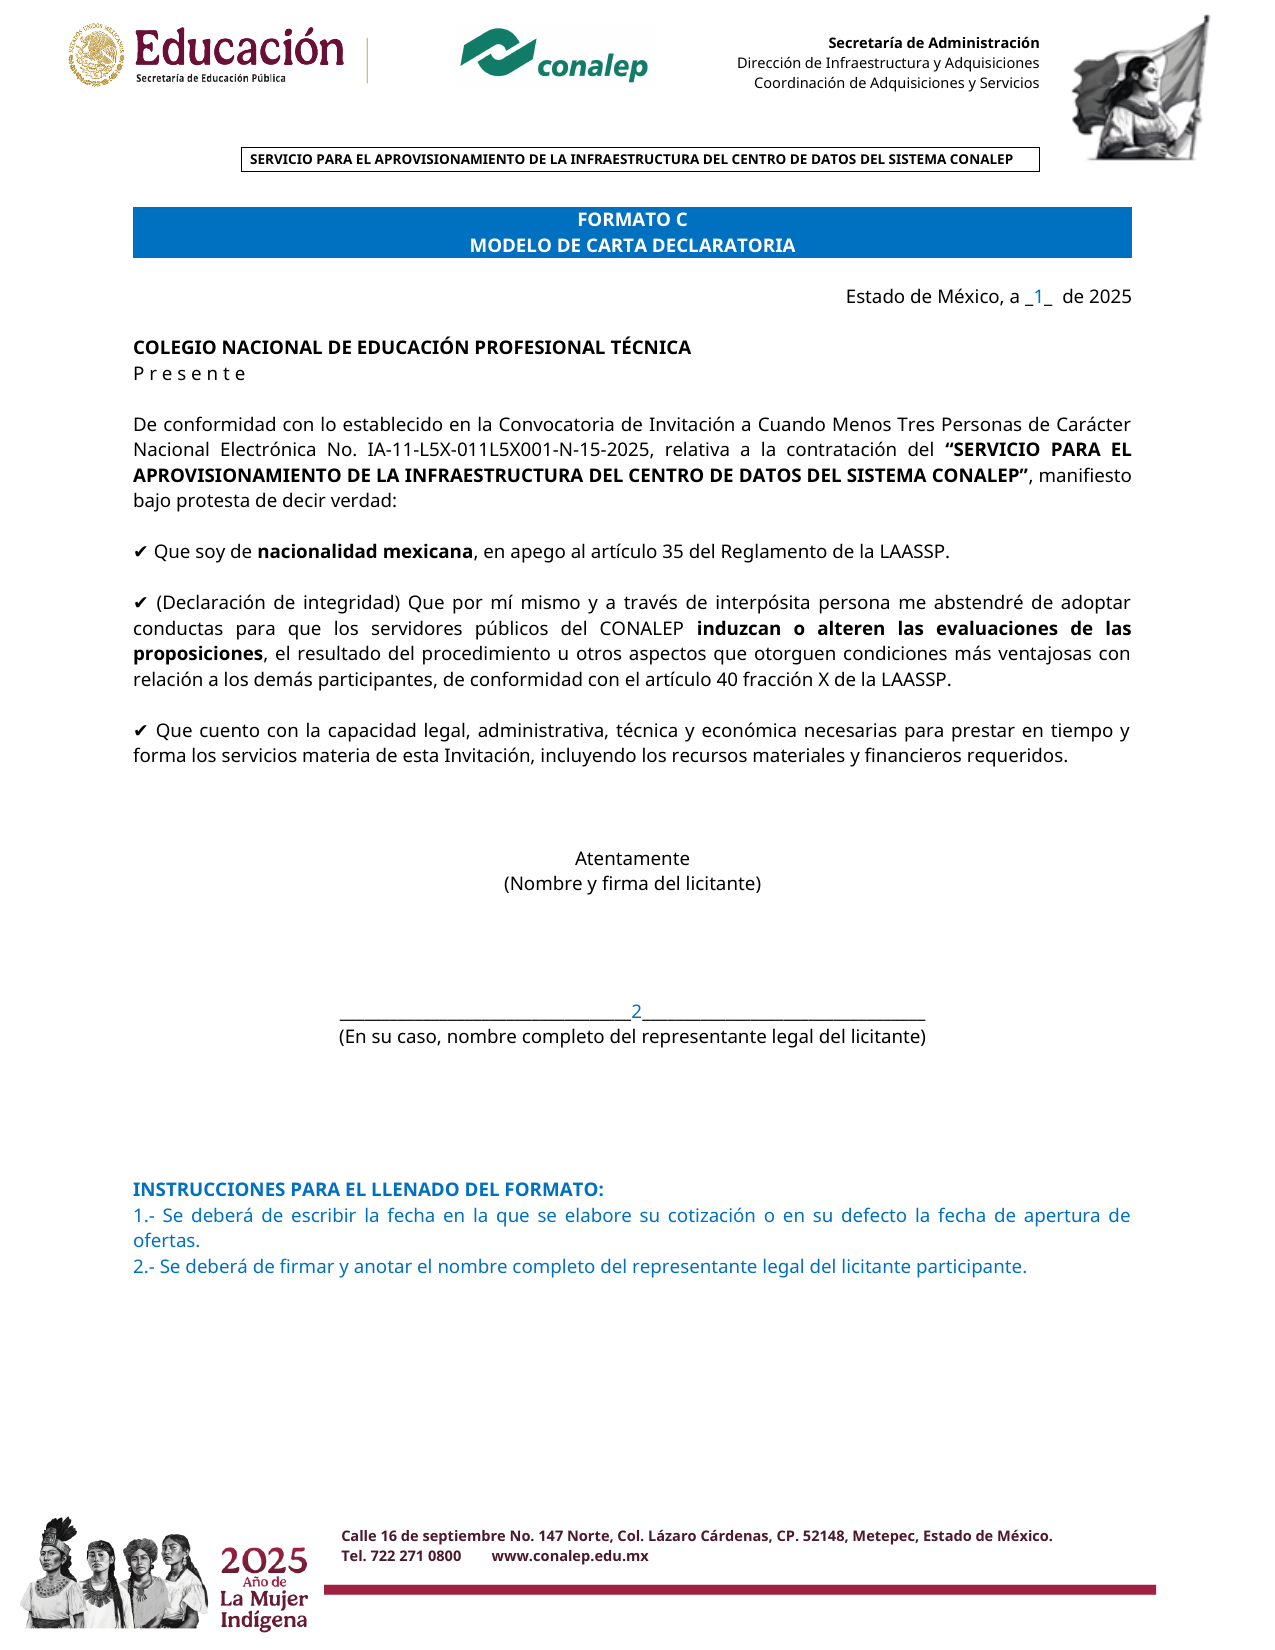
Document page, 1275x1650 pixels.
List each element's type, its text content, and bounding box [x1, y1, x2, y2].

text ✔ (Declaración de integridad) Que por mí mismo y a través de interpósita persona me abstendré de adoptar conductas para que los servidores públicos del CONALEP induzcan o alteren las evaluaciones de las proposiciones, el resultado del procedimiento u otros aspectos que otorguen condiciones más ventajosas con relación a los demás participantes, de conformidad con el artículo 40 fracción X de la LAASSP. [133, 589, 1132, 692]
picture [1057, 14, 1217, 173]
text P r e s e n t e [133, 360, 1132, 385]
text De conformidad con lo establecido en la Convocatoria de Invitación a Cuando Menos Tres Personas de Carácter Nacional Electrónica No. IA-11-L5X-011L5X001-N-15-2025, relativa a la contratación del “SERVICIO PARA EL APROVISIONAMIENTO DE LA INFRAESTRUCTURA DEL CENTRO DE DATOS DEL SISTEMA CONALEP”, manifiesto bajo protesta de decir verdad: [133, 411, 1132, 513]
text (En su caso, nombre completo del representante legal del licitante) [133, 1023, 1132, 1049]
text COLEGIO NACIONAL DE EDUCACIÓN PROFESIONAL TÉCNICA [133, 334, 1132, 360]
text INSTRUCCIONES PARA EL LLENADO DEL FORMATO: [133, 1177, 1132, 1202]
picture [0, 1493, 1230, 1650]
text ✔ Que soy de nacionalidad mexicana, en apego al artículo 35 del Reglamento de la LAASSP. [133, 538, 1132, 564]
text 1.- Se deberá de escribir la fecha en la que se elabore su cotización o en su defecto la fecha de apertura de ofertas. [133, 1202, 1132, 1253]
text 2.- Se deberá de firmar y anotar el nombre completo del representante legal del licitante participante. [133, 1253, 1132, 1279]
picture [455, 23, 656, 89]
text ___________________________________2__________________________________ [133, 998, 1132, 1023]
text (Nombre y firma del licitante) [133, 870, 1132, 896]
picture [68, 23, 368, 87]
text Atentamente [133, 845, 1132, 870]
text MODELO DE CARTA DECLARATORIA [133, 232, 1132, 258]
text Estado de México, a _1_ de 2025 [133, 283, 1132, 309]
text ✔ Que cuento con la capacidad legal, administrativa, técnica y económica necesarias para prestar en tiempo y forma los servicios materia de esta Invitación, incluyendo los recursos materiales y financieros requeridos. [133, 717, 1132, 768]
text FORMATO C [133, 207, 1132, 232]
